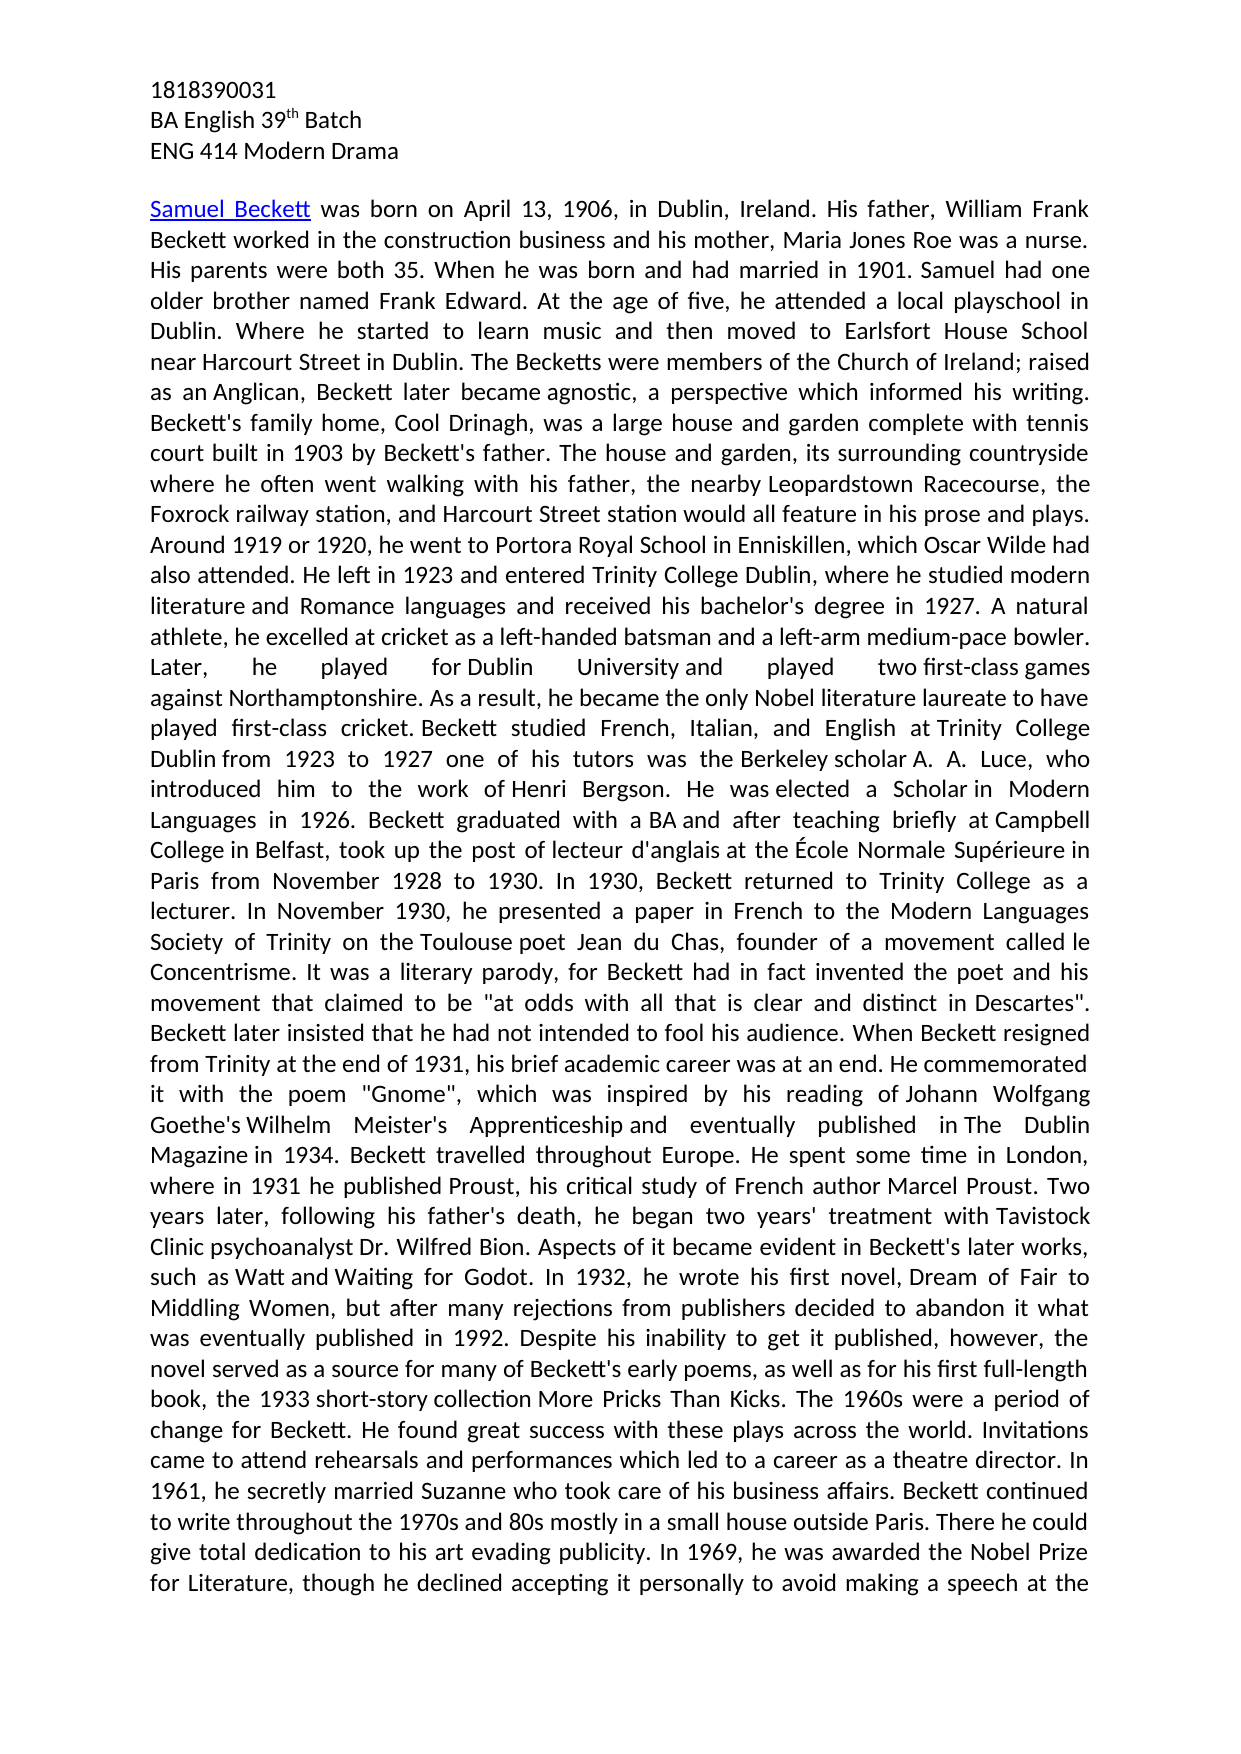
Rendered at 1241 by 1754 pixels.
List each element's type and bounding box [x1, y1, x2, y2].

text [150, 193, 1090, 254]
text [150, 1384, 1090, 1597]
